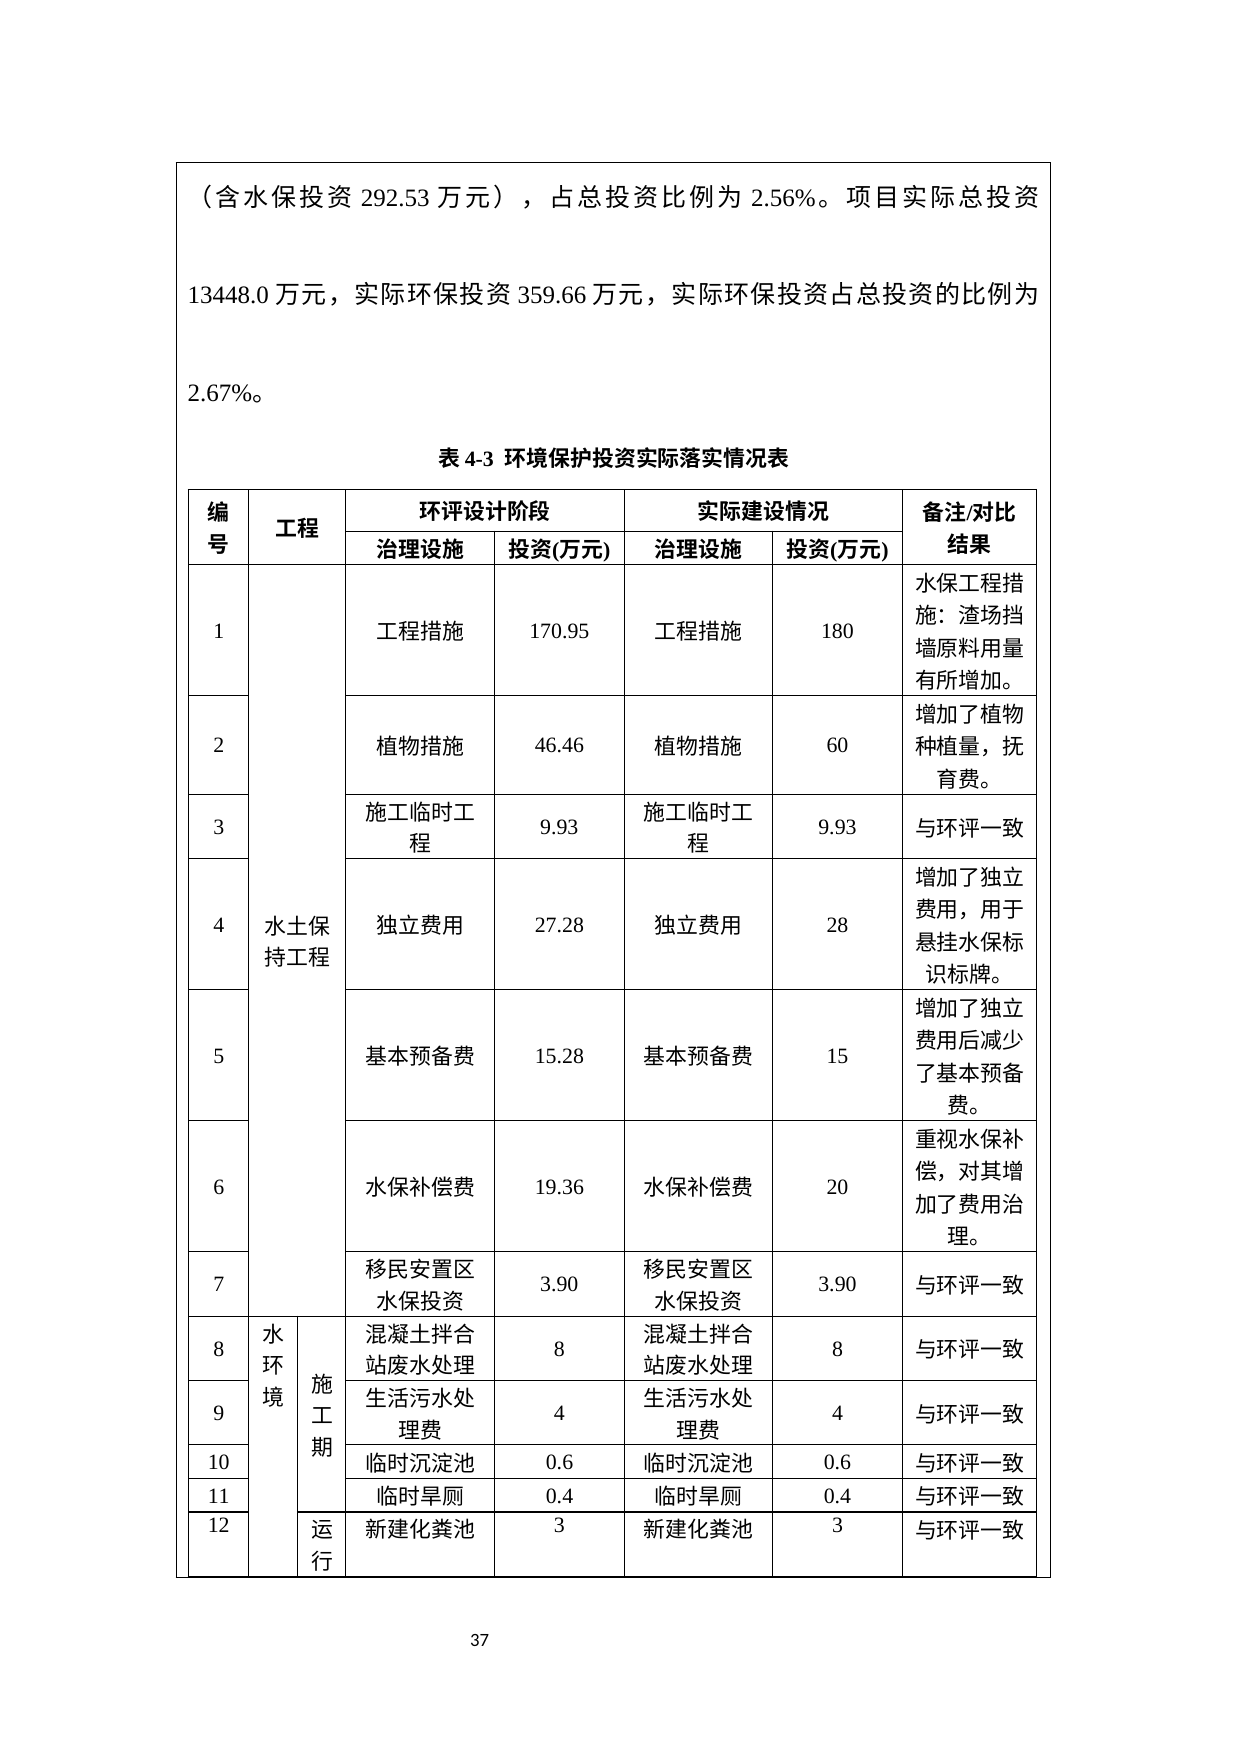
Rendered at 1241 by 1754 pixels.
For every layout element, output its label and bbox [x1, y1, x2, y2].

table_cell [177, 163, 1050, 1577]
